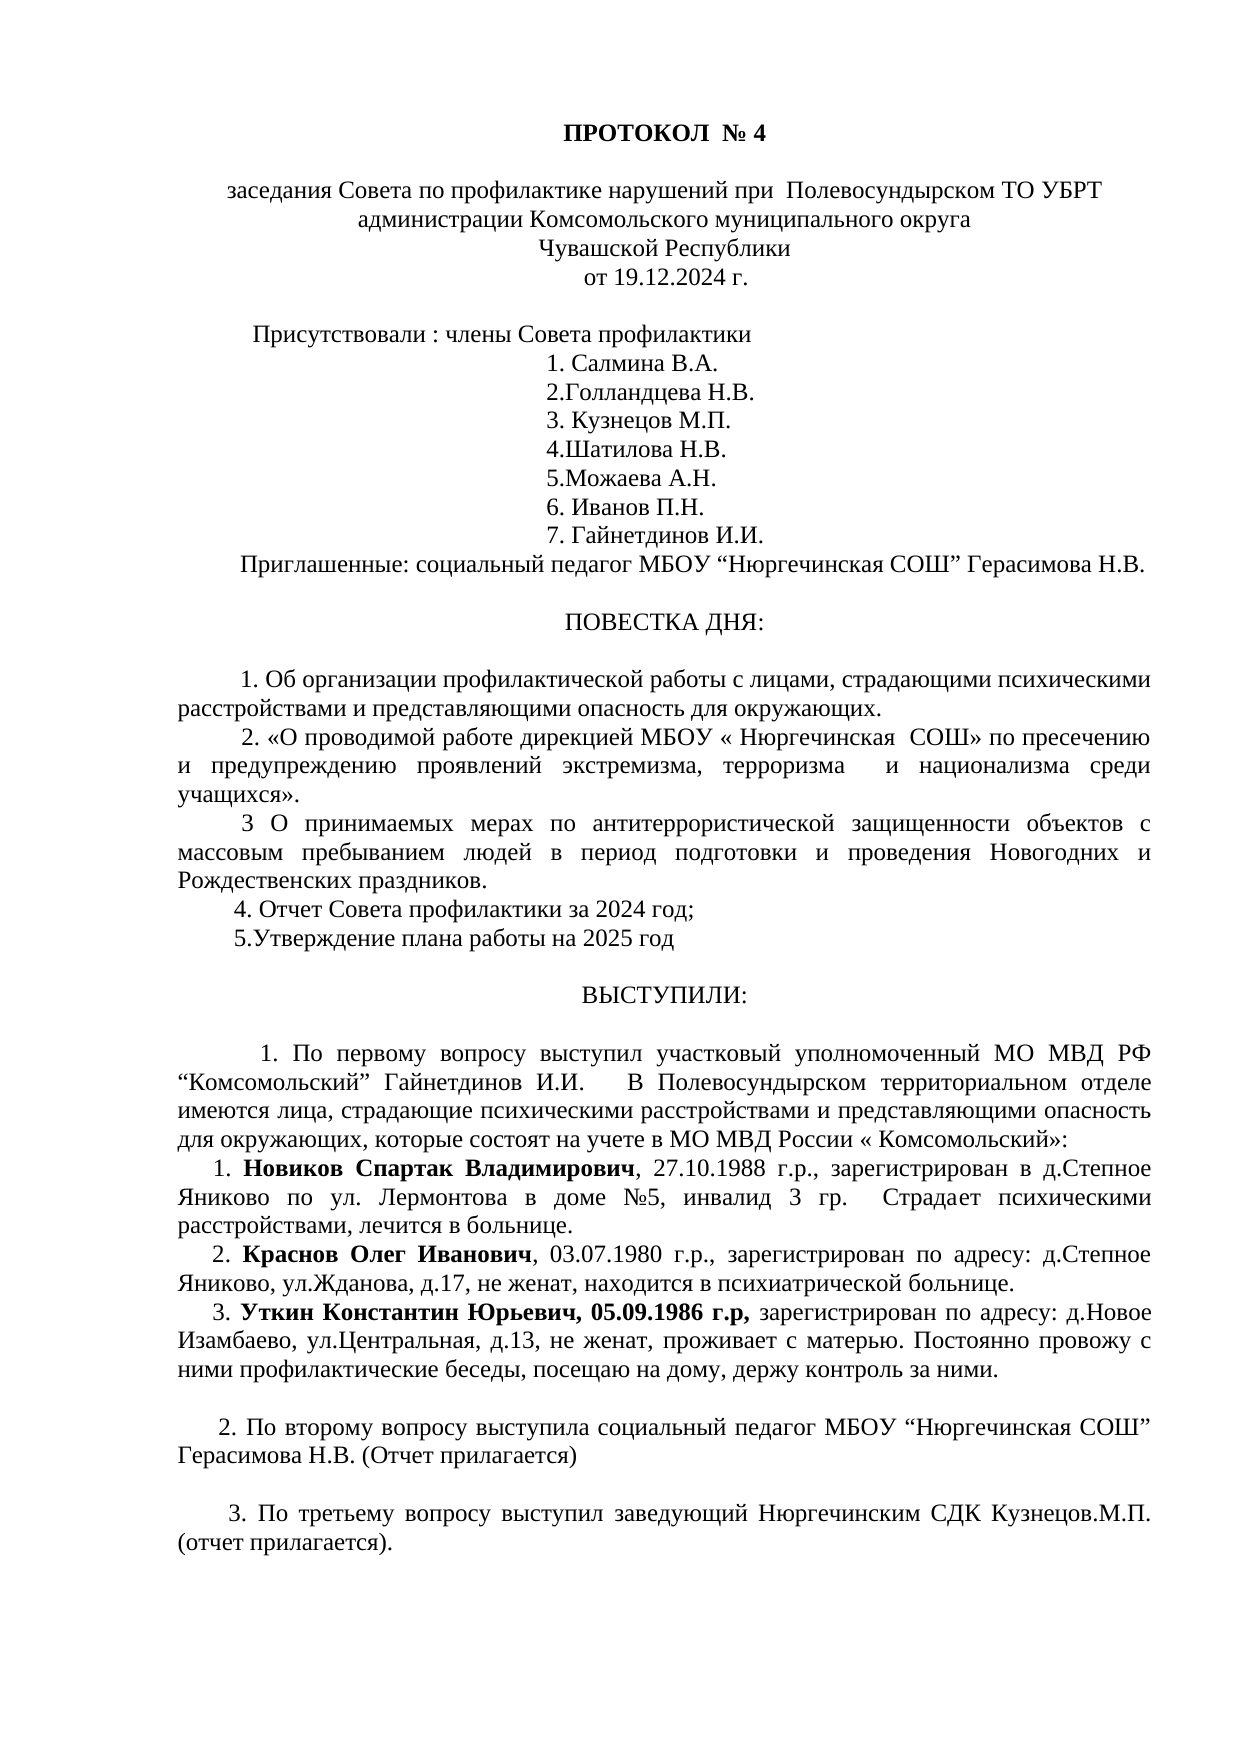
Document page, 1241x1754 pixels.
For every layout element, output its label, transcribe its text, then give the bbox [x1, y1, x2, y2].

text 2.Голландцева Н.В. [546, 377, 1152, 406]
text 3 О принимаемых мерах по антитеррористической защищенности объектов с массовым пребыванием людей в период подготовки и проведения Новогодних и Рождественских праздников. [177, 808, 1152, 894]
text ПРОТОКОЛ № 4 [177, 118, 1152, 147]
text 3. По третьему вопросу выступил заведующий Нюргечинским СДК Кузнецов.М.П. (отчет прилагается). [177, 1498, 1152, 1556]
text ВЫСТУПИЛИ: [177, 981, 1152, 1009]
text 4. Отчет Совета профилактики за 2024 год; [177, 894, 1152, 923]
text администрации Комсомольского муниципального округа [177, 204, 1152, 233]
text 3. Кузнецов М.П. [177, 406, 1152, 434]
text от 19.12.2024 г. [177, 262, 1152, 291]
text 7. Гайнетдинов И.И. [177, 521, 1152, 549]
text 6. Иванов П.Н. [177, 492, 1152, 521]
text 2. «О проводимой работе дирекцией МБОУ « Нюргечинская СОШ» по пресечению и предупреждению проявлений экстремизма, терроризма и национализма среди учащихся». [177, 722, 1152, 808]
text 1. Новиков Спартак Владимирович, 27.10.1988 г.р., зарегистрирован в д.Степное Яниково по ул. Лермонтова в доме №5, инвалид 3 гр. Страдает психическими расстройствами, лечится в больнице. [177, 1153, 1152, 1239]
text 3. Уткин Константин Юрьевич, 05.09.1986 г.р, зарегистрирован по адресу: д.Новое Изамбаево, ул.Центральная, д.13, не женат, проживает с матерью. Постоянно провожу с ними профилактические беседы, посещаю на дому, держу контроль за ними. [177, 1297, 1152, 1383]
text заседания Совета по профилактике нарушений при Полевосундырском ТО УБРТ [177, 176, 1152, 204]
text 1. Об организации профилактической работы с лицами, страдающими психическими расстройствами и представляющими опасность для окружающих. [177, 664, 1152, 722]
text 2. Краснов Олег Иванович, 03.07.1980 г.р., зарегистрирован по адресу: д.Степное Яниково, ул.Жданова, д.17, не женат, находится в психиатрической больнице. [177, 1239, 1152, 1297]
text 5.Можаева А.Н. [177, 463, 1152, 492]
text Присутствовали : члены Совета профилактики [177, 319, 1152, 348]
text 1. Салмина В.А. [177, 348, 1152, 377]
text 2. По второму вопросу выступила социальный педагог МБОУ “Нюргечинская СОШ” Герасимова Н.В. (Отчет прилагается) [177, 1412, 1152, 1469]
text Приглашенные: социальный педагог МБОУ “Нюргечинская СОШ” Герасимова Н.В. [177, 549, 1152, 578]
text 5.Утверждение плана работы на 2025 год [177, 923, 1152, 952]
text 1. По первому вопросу выступил участковый уполномоченный МО МВД РФ “Комсомольский” Гайнетдинов И.И. В Полевосундырском территориальном отделе имеются лица, страдающие психическими расстройствами и представляющими опасность для окружающих, которые состоят на учете в МО МВД России « Комсомольский»: [177, 1038, 1152, 1153]
text 4.Шатилова Н.В. [177, 434, 1152, 463]
text ПОВЕСТКА ДНЯ: [177, 607, 1152, 636]
text Чувашской Республики [177, 233, 1152, 262]
